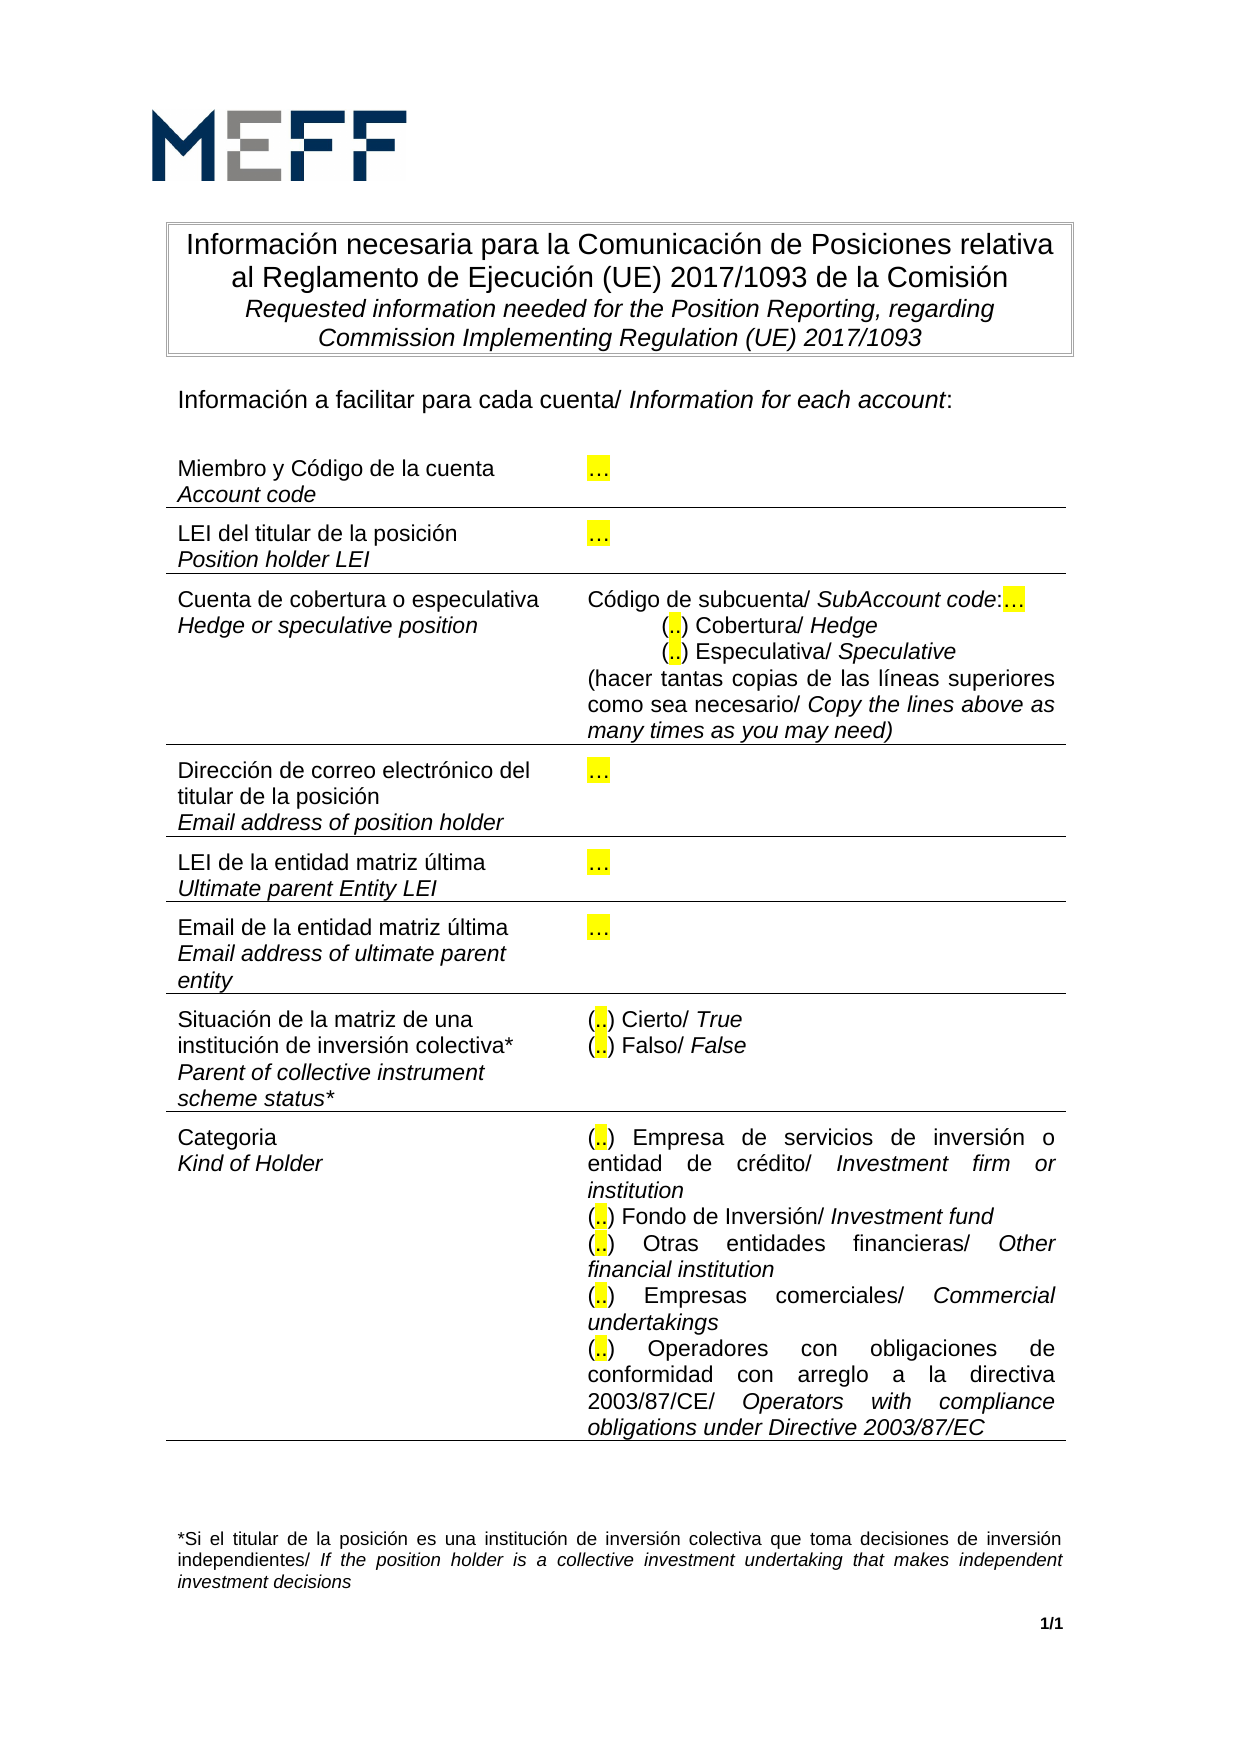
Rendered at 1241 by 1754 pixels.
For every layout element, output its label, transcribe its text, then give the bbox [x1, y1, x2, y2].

table_cell … [576, 837, 1066, 901]
table_cell … [576, 508, 1066, 573]
text *Si el titular de la posición es una institución de inversión colectiva que toma decisiones de inversión independientes/ If the position holder is a collective investment undertaking that makes independent investment decisions [177, 1528, 1063, 1592]
text Información necesaria para la Comunicación de Posiciones relativa al Reglamento de Ejecución (UE) 2017/1093 de la Comisión [169, 225, 1071, 289]
table_cell … [576, 902, 1066, 993]
table_cell (..) Cierto/ True (..) Falso/ False [576, 994, 1066, 1111]
table_cell LEI de la entidad matriz última Ultimate parent Entity LEI [166, 837, 576, 901]
table_cell … [576, 745, 1066, 836]
table_cell Email de la entidad matriz última Email address of ultimate parent entity [166, 902, 576, 993]
table_cell LEI del titular de la posición Position holder LEI [166, 508, 576, 573]
table_header Miembro y Código de la cuenta Account code [166, 443, 576, 507]
table_cell Código de subcuenta/ SubAccount code:… (..) Cobertura/ Hedge (..) Especulativa/ Speculative (hacer tantas copias de las líneas superiores como sea necesario/ Copy the lines above as many times as you may need) [576, 574, 1066, 744]
table_cell Cuenta de cobertura o especulativa Hedge or speculative position [166, 574, 576, 744]
table_cell Situación de la matriz de una institución de inversión colectiva* Parent of collective instrument scheme status* [166, 994, 576, 1111]
text Información a facilitar para cada cuenta/ Information for each account: [177, 385, 1063, 414]
table_cell Dirección de correo electrónico del titular de la posición Email address of position holder [166, 745, 576, 836]
text Requested information needed for the Position Reporting, regarding Commission Implementing Regulation (UE) 2017/1093 [169, 289, 1071, 353]
table_header … [576, 443, 1066, 507]
table_cell Categoria Kind of Holder [166, 1112, 576, 1440]
table_cell (..) Empresa de servicios de inversión o entidad de crédito/ Investment firm or institution (..) Fondo de Inversión/ Investment fund (..) Otras entidades financieras/ Other financial institution (..) Empresas comerciales/ Commercial undertakings (..) Operadores con obligaciones de conformidad con arreglo a la directiva 2003/87/CE/ Operators with compliance obligations under Directive 2003/87/EC [576, 1112, 1066, 1440]
picture [152, 109, 407, 181]
